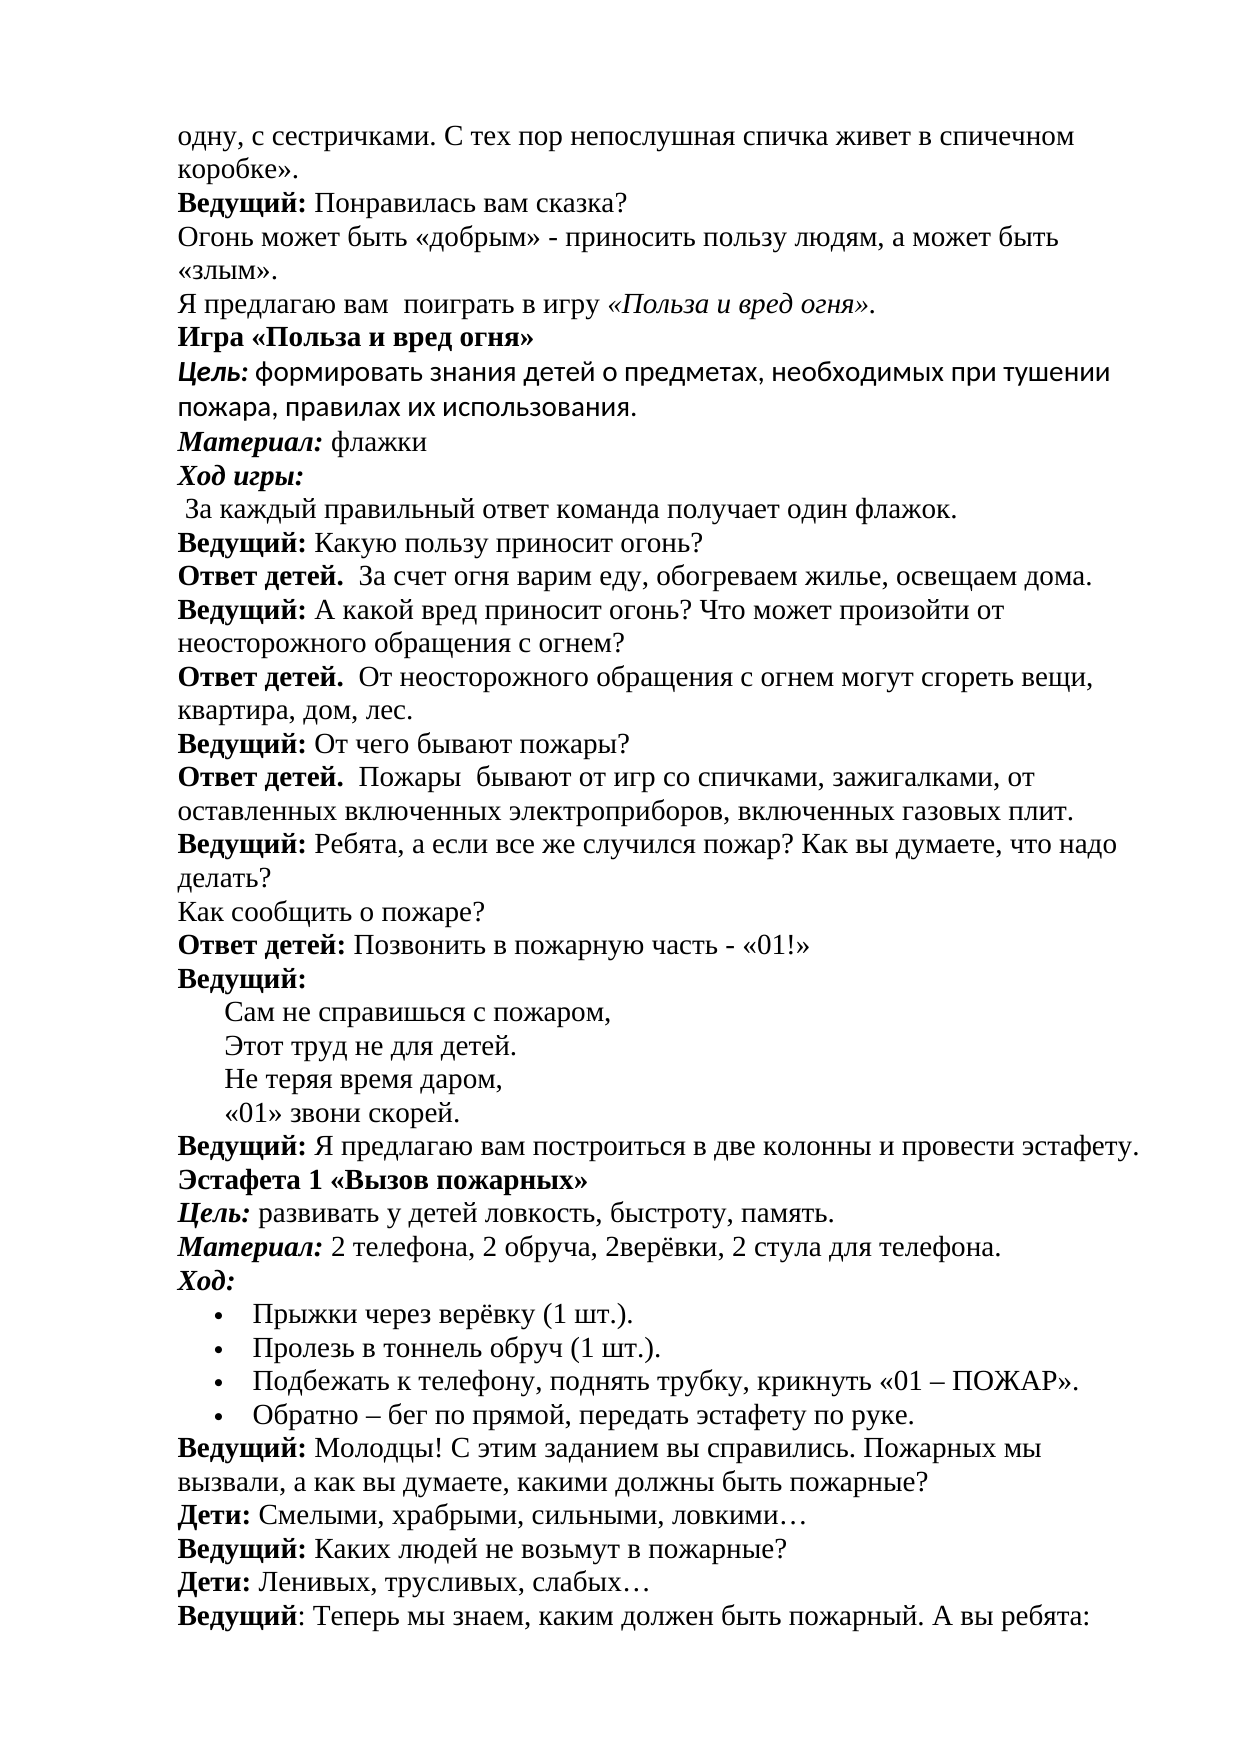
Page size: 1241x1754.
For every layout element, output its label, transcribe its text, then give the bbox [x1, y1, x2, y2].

text Ход игры: [177, 458, 1152, 491]
text Огонь может быть «добрым» - приносить пользу людям, а может быть «злым». [177, 219, 1152, 286]
list Пролезь в тоннель обруч (1 шт.). [215, 1330, 1152, 1363]
list Прыжки через верёвку (1 шт.). [215, 1296, 1152, 1330]
text Цель: формировать знания детей о предметах, необходимых при тушении пожара, правилах их использования. [177, 353, 1152, 424]
text Ведущий: Каких людей не возьмут в пожарные? [177, 1531, 1152, 1564]
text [177, 118, 1152, 185]
text Ведущий: Какую пользу приносит огонь? [177, 525, 1152, 558]
text Ведущий: А какой вред приносит огонь? Что может произойти от неосторожного обращения с огнем? [177, 592, 1152, 659]
text Ведущий: Теперь мы знаем, каким должен быть пожарный. А вы ребята: [177, 1598, 1152, 1632]
text Ответ детей: Позвонить в пожарную часть - «01!» [177, 927, 1152, 961]
list Обратно – бег по прямой, передать эстафету по руке. [215, 1397, 1152, 1430]
text Ведущий: Ребята, а если все же случился пожар? Как вы думаете, что надо делать? [177, 827, 1152, 894]
text Цель: развивать у детей ловкость, быстроту, память. [177, 1196, 1152, 1229]
text Ответ детей. От неосторожного обращения с огнем могут сгореть вещи, квартира, дом, лес. [177, 659, 1152, 726]
text Как сообщить о пожаре? [177, 894, 1152, 927]
text Эстафета 1 «Вызов пожарных» [177, 1162, 1152, 1196]
text Ход: [177, 1263, 1152, 1296]
text За каждый правильный ответ команда получает один флажок. [177, 491, 1152, 525]
text Ведущий: [177, 961, 1152, 994]
text Игра «Польза и вред огня» [177, 319, 1152, 353]
text Ответ детей. За счет огня варим еду, обогреваем жилье, освещаем дома. [177, 558, 1152, 592]
list Подбежать к телефону, поднять трубку, крикнуть «01 – ПОЖАР». [215, 1363, 1152, 1397]
text Материал: флажки [177, 424, 1152, 458]
text Я предлагаю вам поиграть в игру «Польза и вред огня». [177, 286, 1152, 319]
text Дети: Ленивых, трусливых, слабых… [177, 1564, 1152, 1598]
text Ведущий: Молодцы! С этим заданием вы справились. Пожарных мы вызвали, а как вы думаете, какими должны быть пожарные? [177, 1430, 1152, 1497]
text Ведущий: Понравилась вам сказка? [177, 185, 1152, 219]
text Ответ детей. Пожары бывают от игр со спичками, зажигалками, от оставленных включенных электроприборов, включенных газовых плит. [177, 759, 1152, 827]
text Ведущий: От чего бывают пожары? [177, 726, 1152, 759]
text Дети: Смелыми, храбрыми, сильными, ловкими… [177, 1497, 1152, 1531]
text Сам не справишься с пожаром, Этот труд не для детей. Не теряя время даром, «01» звони скорей. [224, 994, 1152, 1128]
text Ведущий: Я предлагаю вам построиться в две колонны и провести эстафету. [177, 1128, 1152, 1162]
text Материал: 2 телефона, 2 обруча, 2верёвки, 2 стула для телефона. [177, 1229, 1152, 1263]
